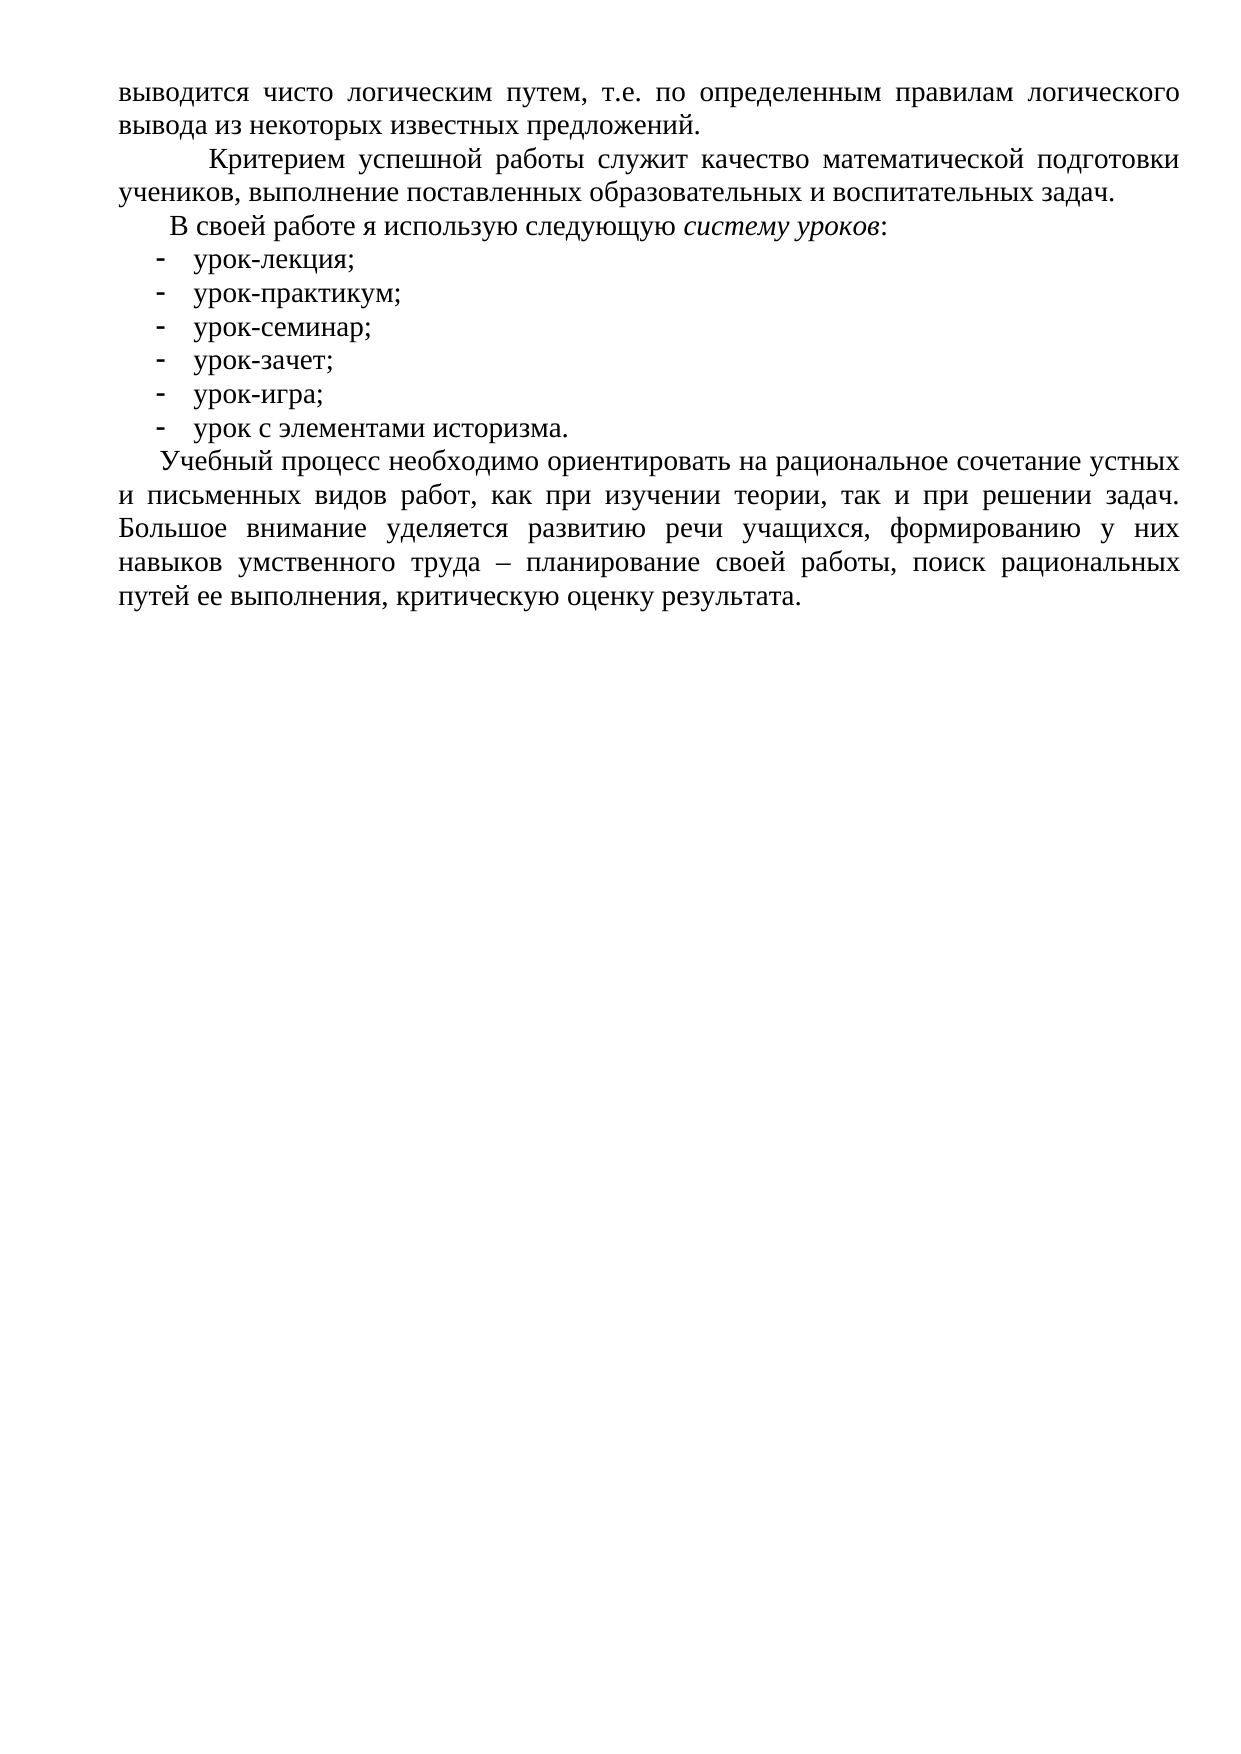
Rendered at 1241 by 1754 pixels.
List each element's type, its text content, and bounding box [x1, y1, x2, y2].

list урок-семинар; [156, 309, 1181, 342]
list урок-игра; [156, 376, 1181, 410]
list урок-лекция; [156, 242, 1181, 275]
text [118, 74, 1181, 141]
list урок с элементами историзма. [156, 410, 1181, 443]
list урок-зачет; [156, 342, 1181, 376]
text В своей работе я использую следующую систему уроков: [118, 208, 1181, 242]
text Учебный процесс необходимо ориентировать на рациональное сочетание устных и письменных видов работ, как при изучении теории, так и при решении задач. Большое внимание уделяется развитию речи учащихся, формированию у них навыков умственного труда – планирование своей работы, поиск рациональных путей ее выполнения, критическую оценку результата. [118, 443, 1181, 611]
list урок-практикум; [156, 275, 1181, 309]
text Критерием успешной работы служит качество математической подготовки учеников, выполнение поставленных образовательных и воспитательных задач. [118, 141, 1181, 208]
